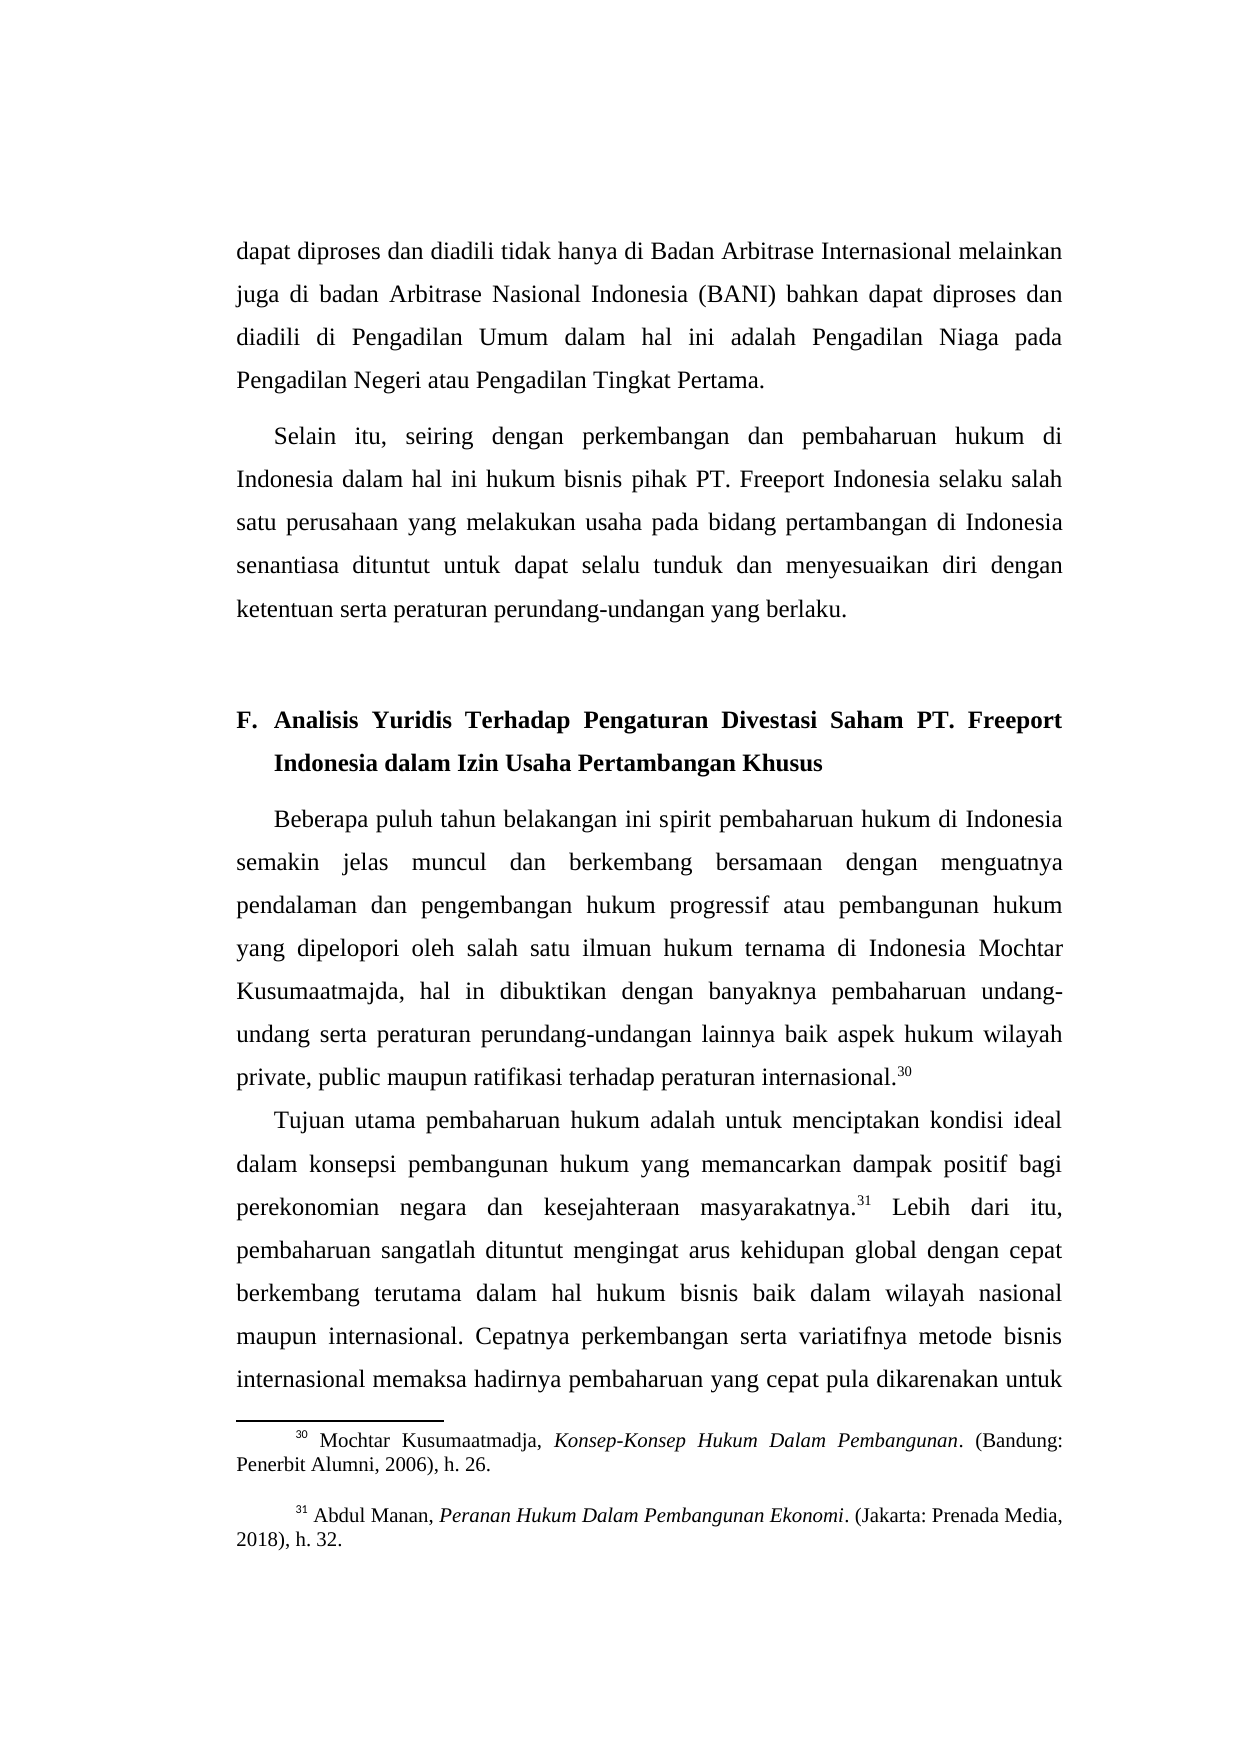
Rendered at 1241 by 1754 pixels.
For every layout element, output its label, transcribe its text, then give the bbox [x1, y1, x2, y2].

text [236, 236, 1063, 394]
text Beberapa puluh tahun belakangan ini spirit pembaharuan hukum di Indonesia semakin jelas muncul dan berkembang bersamaan dengan menguatnya pendalaman dan pengembangan hukum progressif atau pembangunan hukum yang dipelopori oleh salah satu ilmuan hukum ternama di Indonesia Mochtar Kusumaatmajda, hal in dibuktikan dengan banyaknya pembaharuan undang-undang serta peraturan perundang-undangan lainnya baik aspek hukum wilayah private, public maupun ratifikasi terhadap peraturan internasional. [236, 804, 1063, 1091]
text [236, 1106, 1063, 1393]
text Selain itu, seiring dengan perkembangan dan pembaharuan hukum di Indonesia dalam hal ini hukum bisnis pihak PT. Freeport Indonesia selaku salah satu perusahaan yang melakukan usaha pada bidang pertambangan di Indonesia senantiasa dituntut untuk dapat selalu tunduk dan menyesuaikan diri dengan ketentuan serta peraturan perundang-undangan yang berlaku. [236, 421, 1063, 622]
list Analisis Yuridis Terhadap Pengaturan Divestasi Saham PT. Freeport Indonesia dalam Izin Usaha Pertambangan Khusus [236, 705, 1063, 777]
